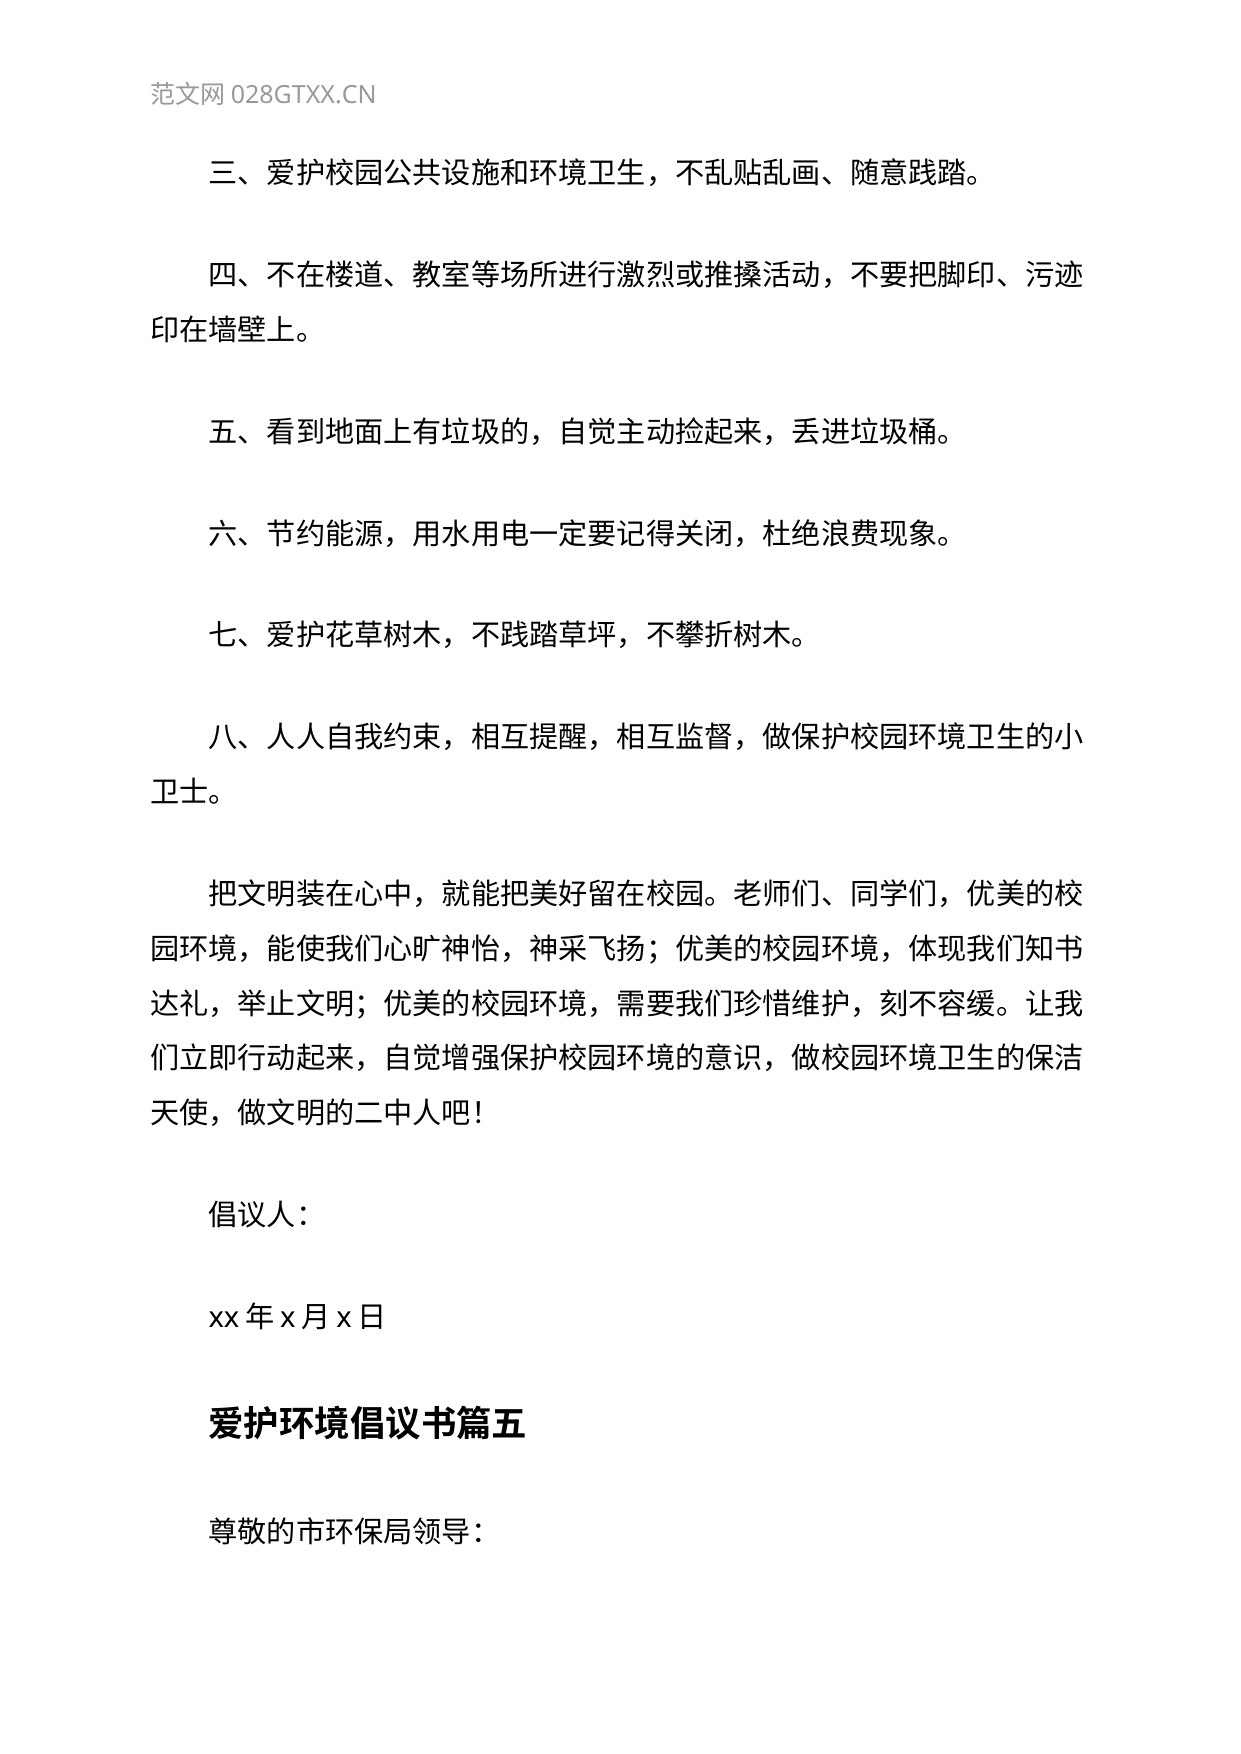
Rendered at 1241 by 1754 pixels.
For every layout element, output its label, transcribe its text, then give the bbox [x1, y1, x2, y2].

text 爱护环境倡议书篇五 [150, 1396, 1090, 1447]
text 五、看到地面上有垃圾的，自觉主动捡起来，丢进垃圾桶。 [150, 408, 1090, 451]
text 七、爱护花草树木，不践踏草坪，不攀折树木。 [150, 612, 1090, 654]
text 八、人人自我约束，相互提醒，相互监督，做保护校园环境卫生的小卫士。 [150, 714, 1090, 811]
text 四、不在楼道、教室等场所进行激烈或推搡活动，不要把脚印、污迹印在墙壁上。 [150, 252, 1090, 349]
text xx年x月x日 [150, 1293, 1090, 1336]
text 六、节约能源，用水用电一定要记得关闭，杜绝浪费现象。 [150, 510, 1090, 552]
text 把文明装在心中，就能把美好留在校园。老师们、同学们，优美的校园环境，能使我们心旷神怡，神采飞扬；优美的校园环境，体现我们知书达礼，举止文明；优美的校园环境，需要我们珍惜维护，刻不容缓。让我们立即行动起来，自觉增强保护校园环境的意识，做校园环境卫生的保洁天使，做文明的二中人吧！ [150, 870, 1090, 1132]
text 倡议人： [150, 1192, 1090, 1234]
text 三、爱护校园公共设施和环境卫生，不乱贴乱画、随意践踏。 [150, 150, 1090, 192]
text 尊敬的市环保局领导： [150, 1509, 1090, 1551]
